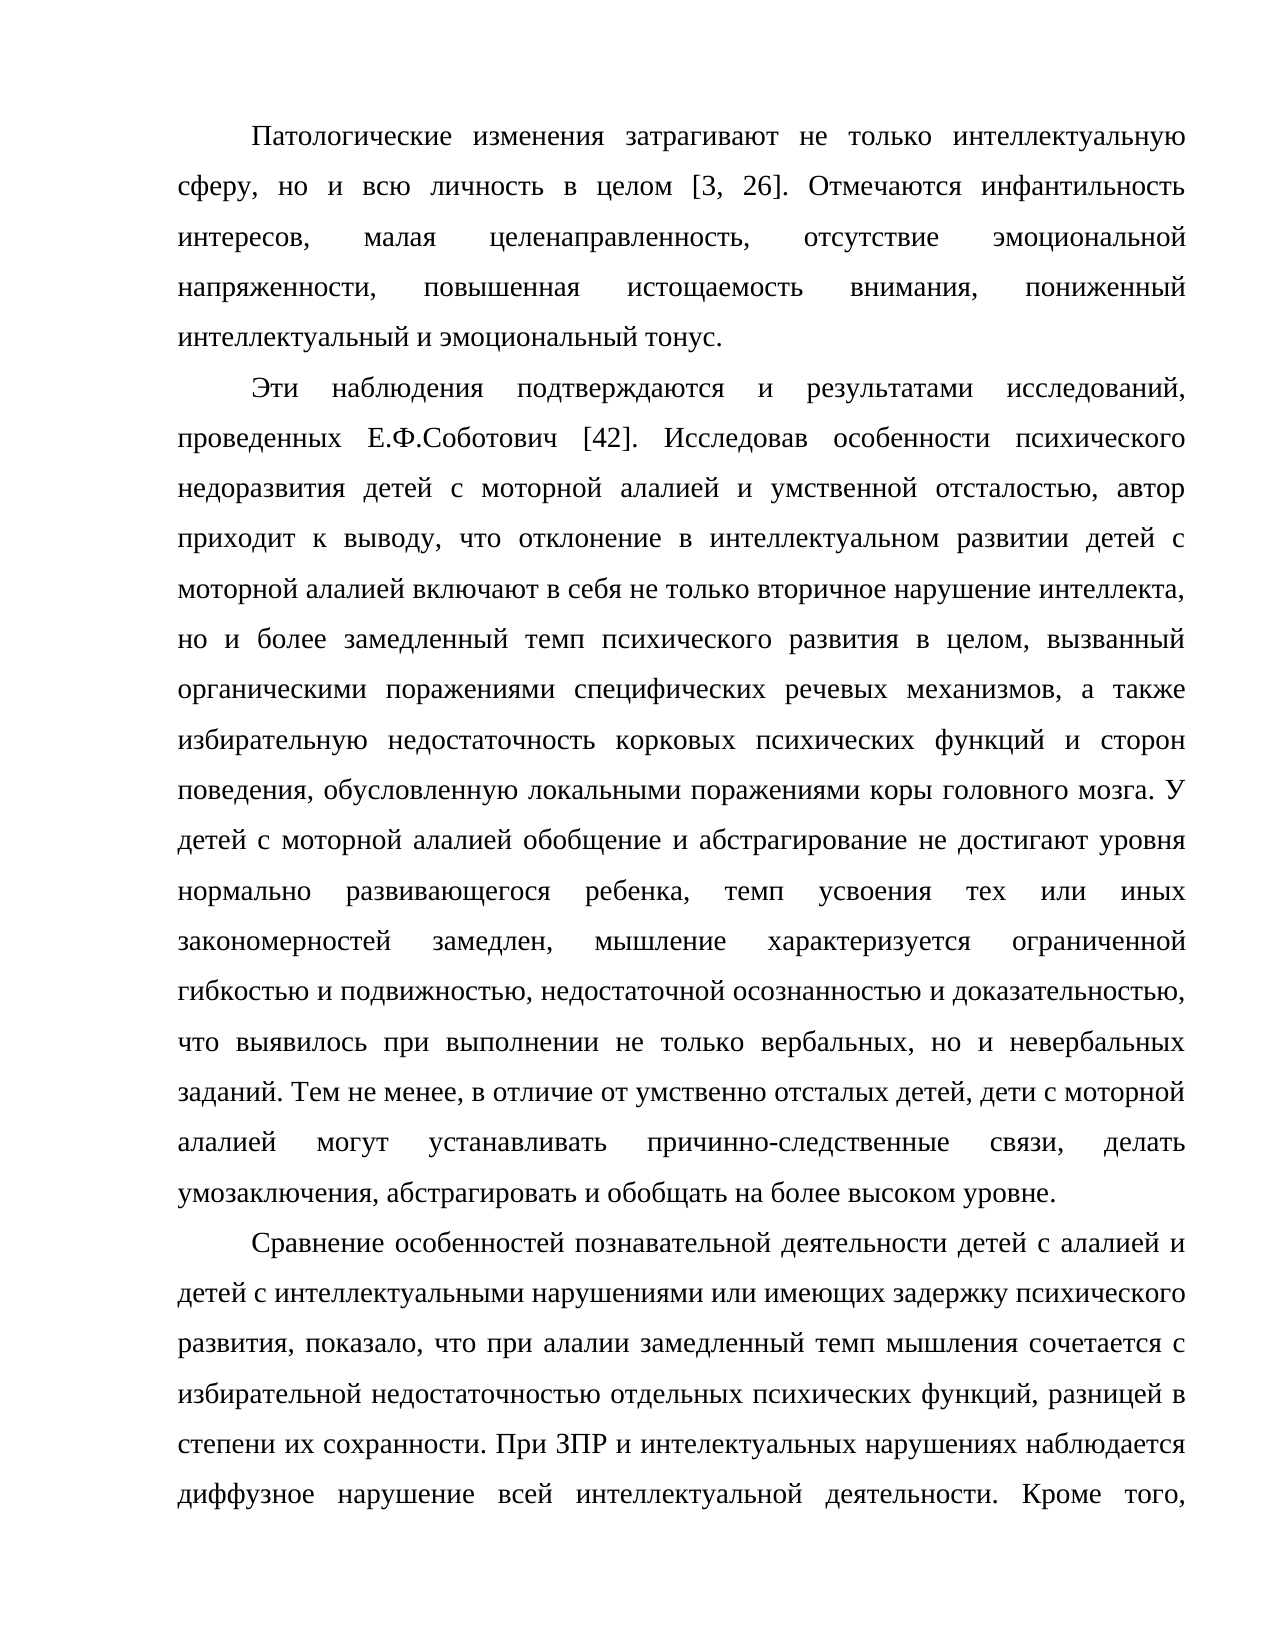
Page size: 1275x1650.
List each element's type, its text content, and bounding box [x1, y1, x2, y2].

text Эти наблюдения подтверждаются и результатами исследований, проведенных Е.Ф.Соботович [42]. Исследовав особенности психического недоразвития детей с моторной алалией и умственной отсталостью, автор приходит к выводу, что отклонение в интеллектуальном развитии детей с моторной алалией включают в себя не только вторичное нарушение интеллекта, но и более замедленный темп психического развития в целом, вызванный органическими поражениями специфических речевых механизмов, а также избирательную недостаточность корковых психических функций и сторон поведения, обусловленную локальными поражениями коры головного мозга. У детей с моторной алалией обобщение и абстрагирование не достигают уровня нормально развивающегося ребенка, темп усвоения тех или иных закономерностей замедлен, мышление характеризуется ограниченной гибкостью и подвижностью, недостаточной осознанностью и доказательностью, что выявилось при выполнении не только вербальных, но и невербальных заданий. Тем не менее, в отличие от умственно отсталых детей, дети с моторной алалией могут устанавливать причинно-следственные связи, делать умозаключения, абстрагировать и обобщать на более высоком уровне. [177, 370, 1186, 1208]
text Патологические изменения затрагивают не только интеллектуальную сферу, но и всю личность в целом [3, 26]. Отмечаются инфантильность интересов, малая целенаправленность, отсутствие эмоциональной напряженности, повышенная истощаемость внимания, пониженный интеллектуальный и эмоциональный тонус. [177, 118, 1186, 353]
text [177, 1225, 1186, 1510]
